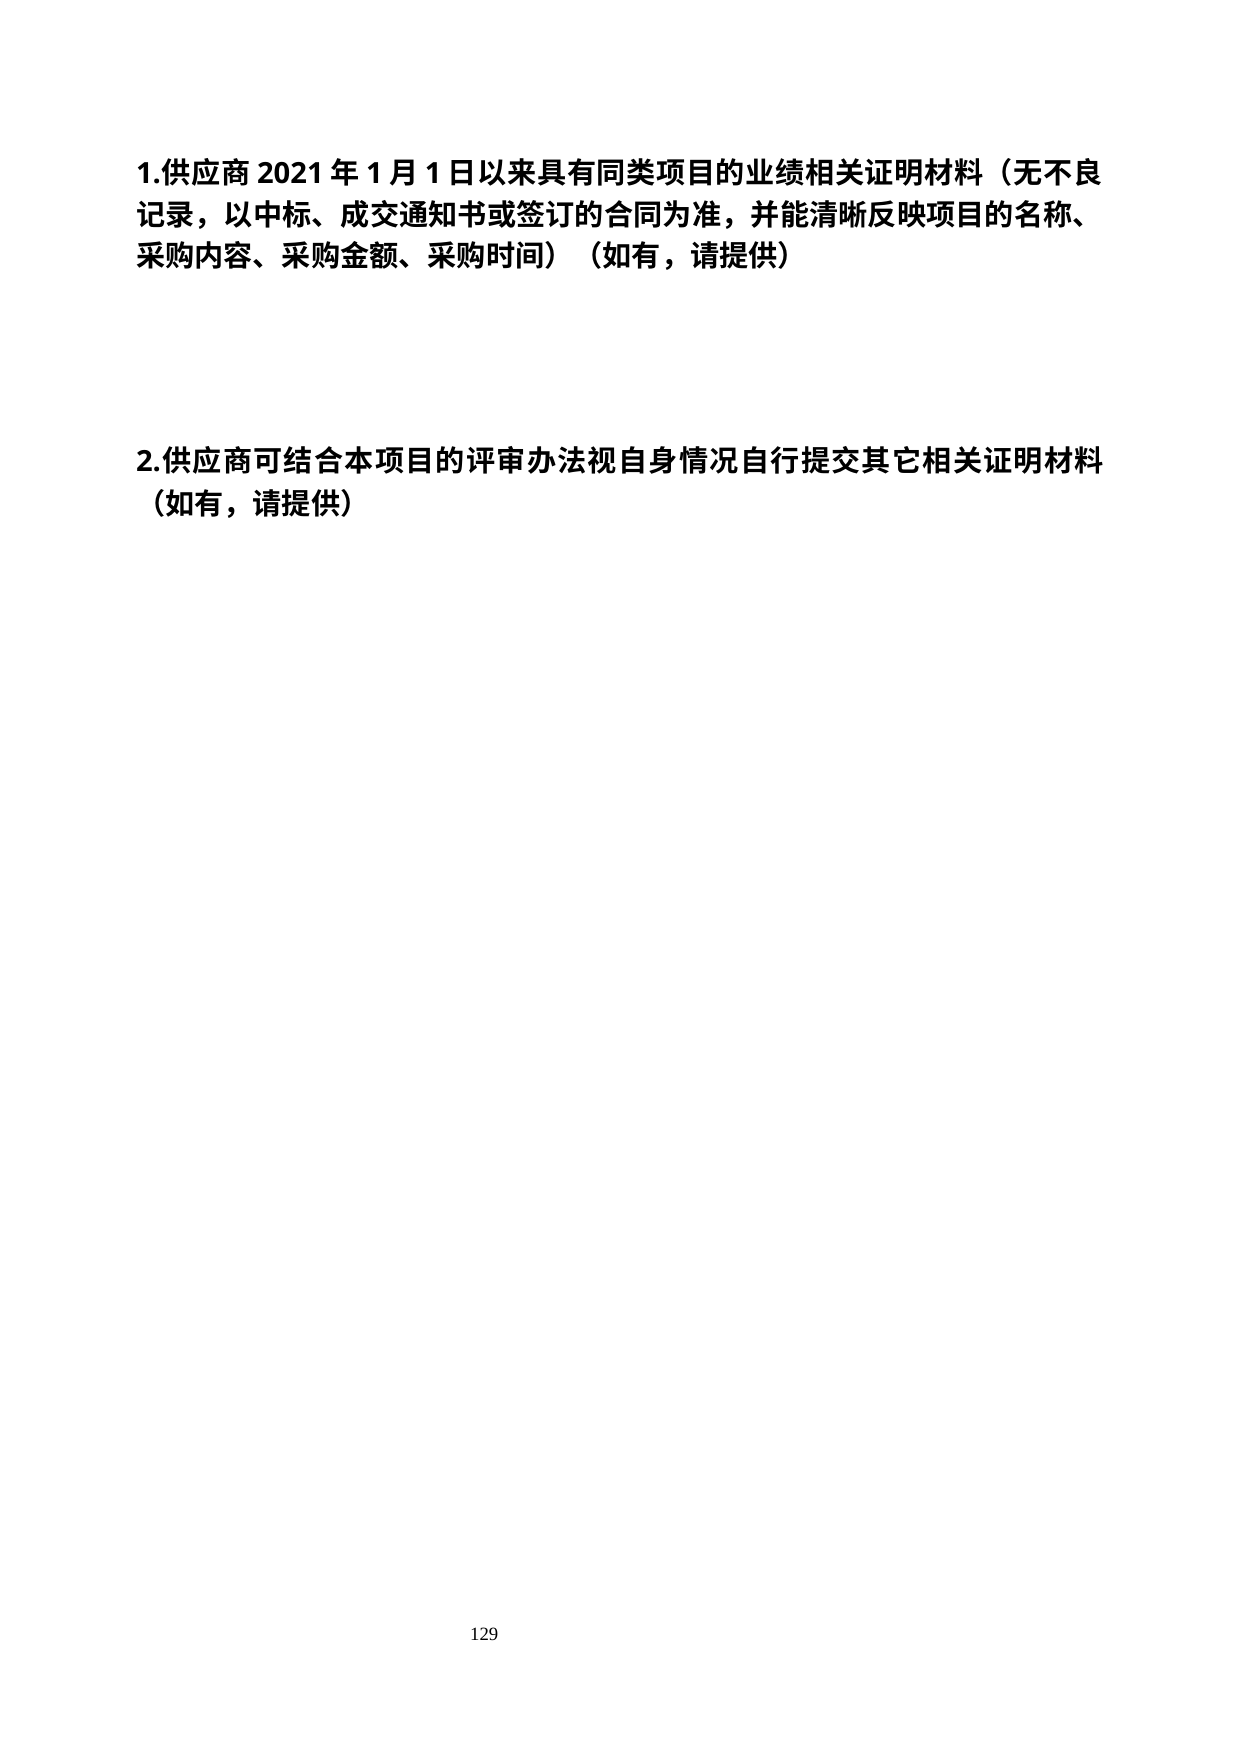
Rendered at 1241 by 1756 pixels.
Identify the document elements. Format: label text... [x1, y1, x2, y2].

text 2.供应商可结合本项目的评审办法视自身情况自行提交其它相关证明材料（如有，请提供） [136, 438, 1104, 523]
text 1.供应商2021年1月1日以来具有同类项目的业绩相关证明材料（无不良记录，以中标、成交通知书或签订的合同为准，并能清晰反映项目的名称、采购内容、采购金额、采购时间）（如有，请提供） [136, 150, 1104, 275]
